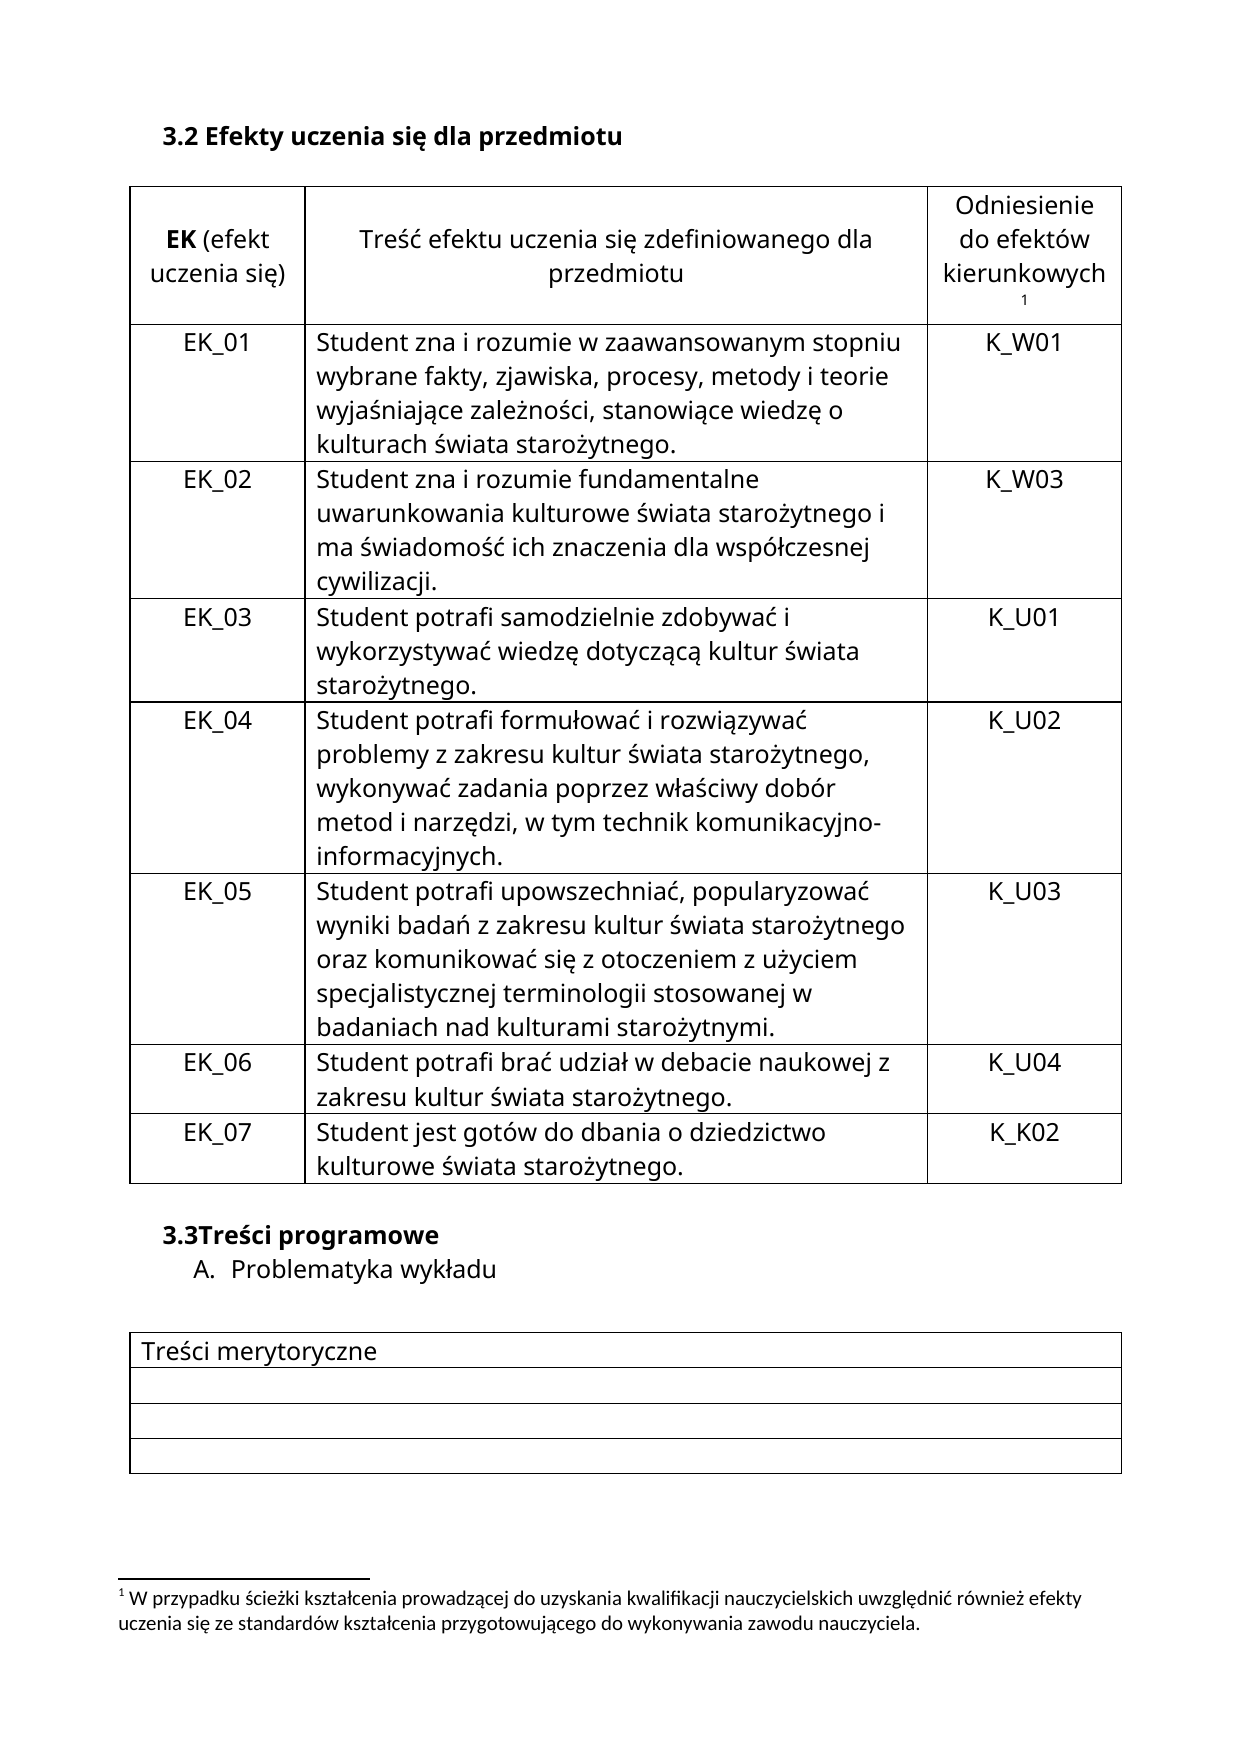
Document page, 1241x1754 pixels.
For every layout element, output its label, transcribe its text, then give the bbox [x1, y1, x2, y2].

table_cell Student potrafi upowszechniać, popularyzować wyniki badań z zakresu kultur świata starożytnego oraz komunikować się z otoczeniem z użyciem specjalistycznej terminologii stosowanej w badaniach nad kulturami starożytnymi. [306, 874, 927, 1044]
table_cell K_W03 [928, 462, 1121, 598]
table_cell Student zna i rozumie fundamentalne uwarunkowania kulturowe świata starożytnego i ma świadomość ich znaczenia dla współczesnej cywilizacji. [306, 462, 927, 598]
table_cell EK_05 [131, 874, 304, 1044]
table_cell [131, 1368, 1121, 1402]
table_cell [131, 1404, 1121, 1437]
table_header Treść efektu uczenia się zdefiniowanego dla przedmiotu [306, 187, 927, 323]
table_cell EK_01 [131, 325, 304, 461]
table_header Odniesienie do efektów kierunkowych [928, 187, 1121, 323]
text 3.2 Efekty uczenia się dla przedmiotu [162, 118, 1122, 152]
table_cell K_U02 [928, 703, 1121, 873]
table_cell K_W01 [928, 325, 1121, 461]
table_cell Student potrafi samodzielnie zdobywać i wykorzystywać wiedzę dotyczącą kultur świata starożytnego. [306, 599, 927, 701]
list Problematyka wykładu [193, 1252, 1122, 1286]
table_cell EK_07 [131, 1114, 304, 1182]
table_cell K_U03 [928, 874, 1121, 1044]
table_cell EK_03 [131, 599, 304, 701]
list 3.3Treści programowe [162, 1217, 1122, 1252]
table_cell Student jest gotów do dbania o dziedzictwo kulturowe świata starożytnego. [306, 1114, 927, 1182]
table_cell K_U04 [928, 1045, 1121, 1113]
table_cell EK_02 [131, 462, 304, 598]
table_header EK (efekt uczenia się) [131, 187, 304, 323]
table_cell K_K02 [928, 1114, 1121, 1182]
table_cell Student zna i rozumie w zaawansowanym stopniu wybrane fakty, zjawiska, procesy, metody i teorie wyjaśniające zależności, stanowiące wiedzę o kulturach świata starożytnego. [306, 325, 927, 461]
table_cell EK_06 [131, 1045, 304, 1113]
table_cell K_U01 [928, 599, 1121, 701]
table_cell EK_04 [131, 703, 304, 873]
table_cell [131, 1439, 1121, 1473]
table_cell Student potrafi formułować i rozwiązywać problemy z zakresu kultur świata starożytnego, wykonywać zadania poprzez właściwy dobór metod i narzędzi, w tym technik komunikacyjno-informacyjnych. [306, 703, 927, 873]
table_cell Student potrafi brać udział w debacie naukowej z zakresu kultur świata starożytnego. [306, 1045, 927, 1113]
table_header Treści merytoryczne [131, 1333, 1121, 1367]
